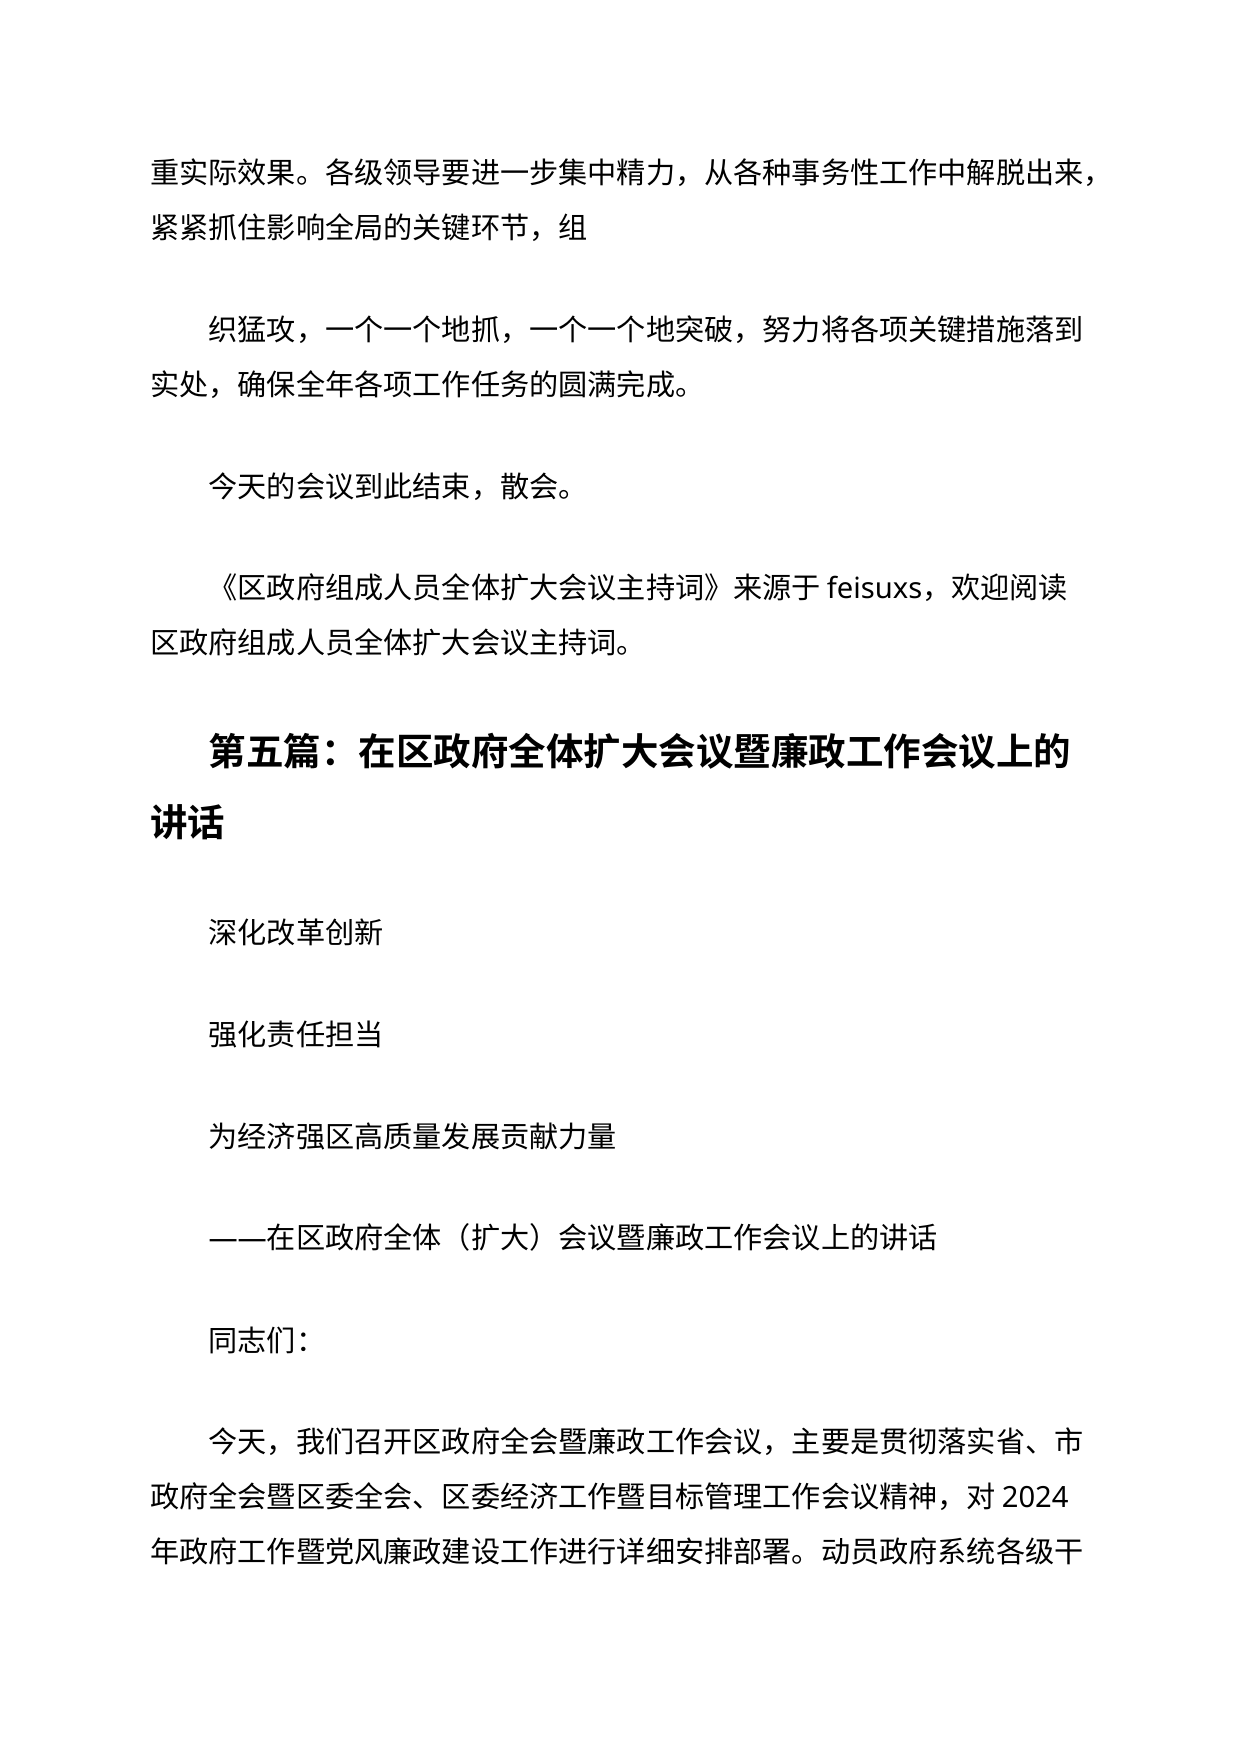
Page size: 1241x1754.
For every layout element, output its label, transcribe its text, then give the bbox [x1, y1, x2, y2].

text 同志们： [150, 1317, 1090, 1359]
text ——在区政府全体（扩大）会议暨廉政工作会议上的讲话 [150, 1215, 1090, 1257]
text 强化责任担当 [150, 1012, 1090, 1054]
text 第五篇：在区政府全体扩大会议暨廉政工作会议上的讲话 [150, 722, 1090, 847]
text 为经济强区高质量发展贡献力量 [150, 1113, 1090, 1156]
text 《区政府组成人员全体扩大会议主持词》来源于feisuxs，欢迎阅读区政府组成人员全体扩大会议主持词。 [150, 565, 1090, 662]
text 今天的会议到此结束，散会。 [150, 463, 1090, 506]
text 深化改革创新 [150, 910, 1090, 952]
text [150, 1419, 1090, 1571]
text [150, 150, 1090, 247]
text 织猛攻，一个一个地抓，一个一个地突破，努力将各项关键措施落到实处，确保全年各项工作任务的圆满完成。 [150, 307, 1090, 404]
